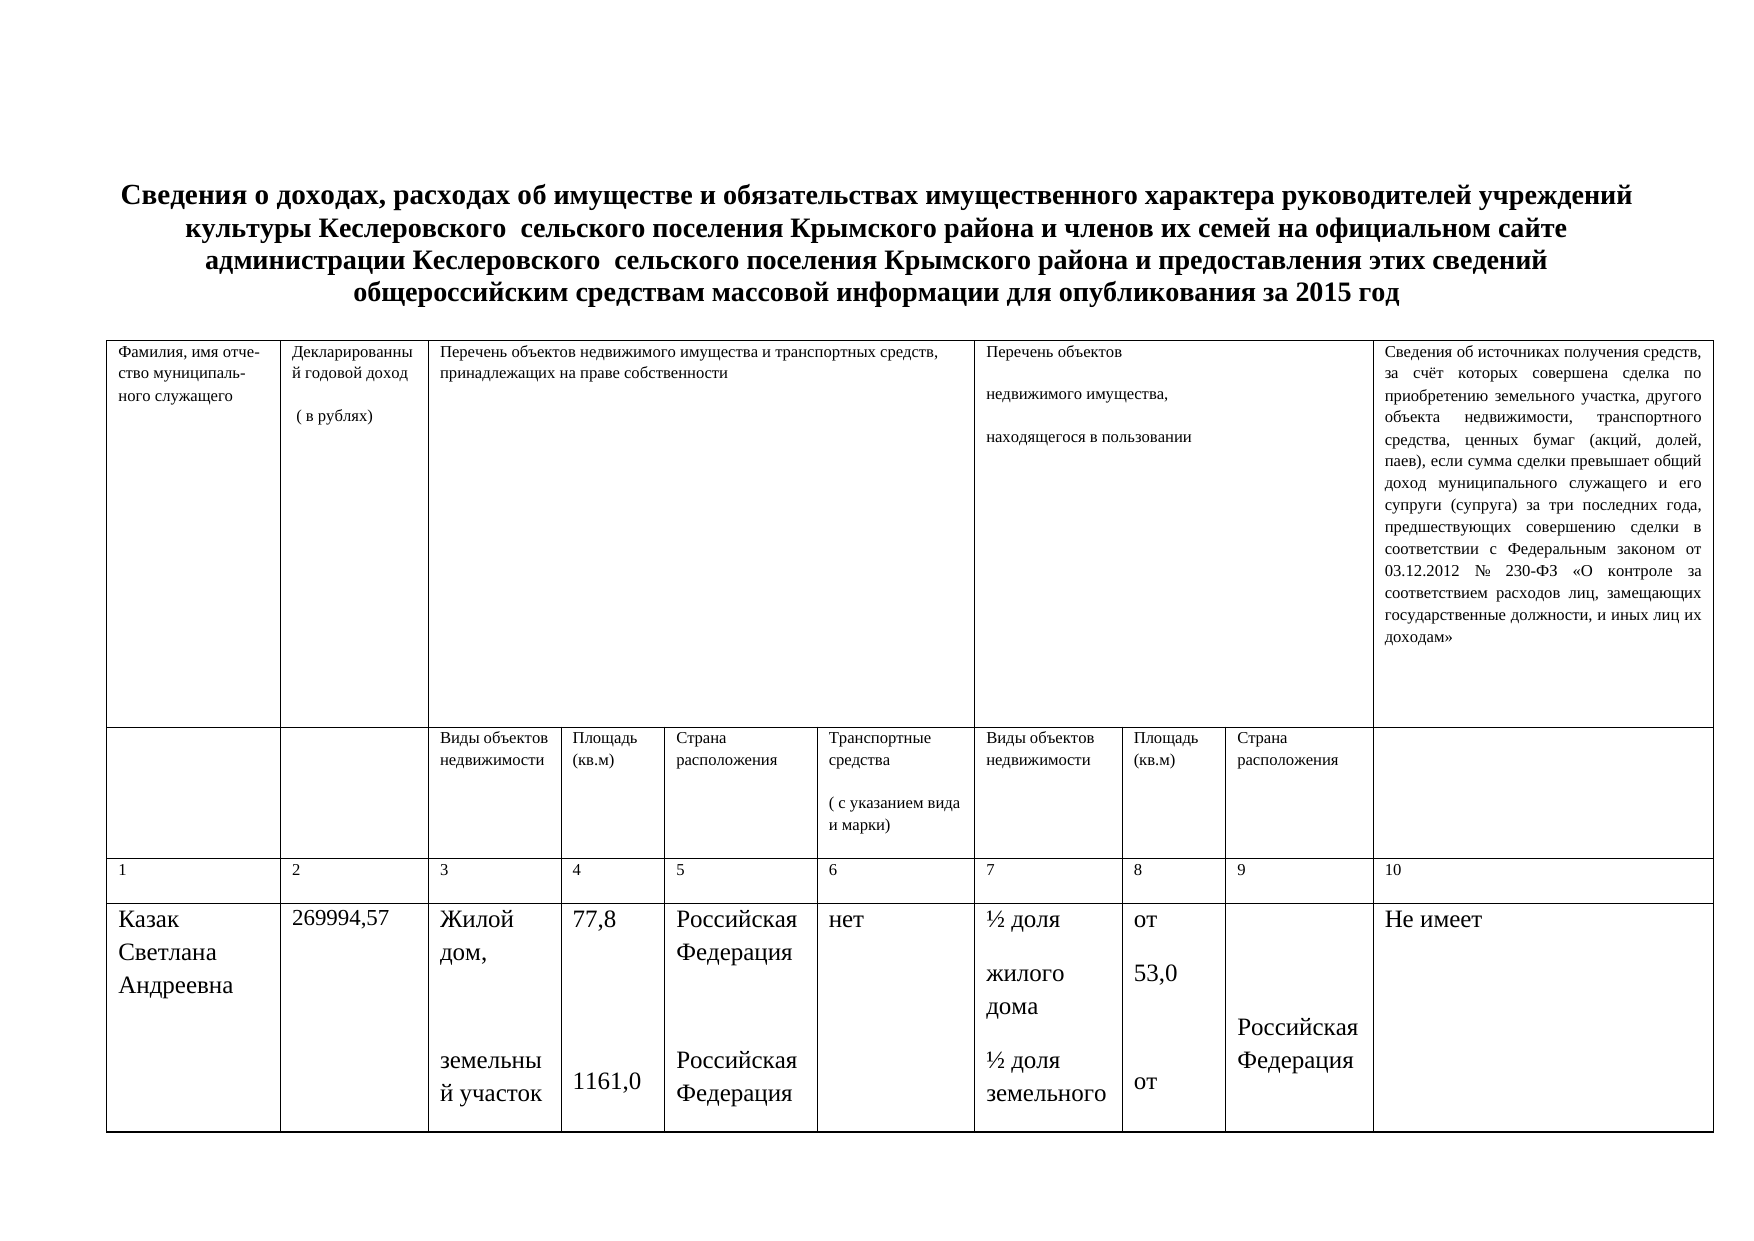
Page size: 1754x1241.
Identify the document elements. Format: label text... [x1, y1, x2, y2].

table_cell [1226, 904, 1373, 1131]
table_header Перечень объектов недвижимого имущества, находящегося в пользовании [975, 341, 1373, 727]
table_cell Транспортные средства ( с указанием вида и марки) [818, 728, 974, 858]
table_cell Виды объектов недвижимости [429, 728, 561, 858]
table_cell 4 [562, 859, 664, 903]
table_cell от 53,0 от 1120,0 [1123, 904, 1225, 1131]
table_cell 7 [975, 859, 1122, 903]
table_cell Виды объектов недвижимости [975, 728, 1122, 858]
table_cell нет [818, 904, 974, 1131]
table_cell 10 [1374, 859, 1713, 903]
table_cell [429, 904, 561, 1131]
table_cell [107, 728, 280, 858]
table_cell Площадь (кв.м) [1123, 728, 1225, 858]
title Сведения о доходах, расходах об имуществе и обязательствах имущественного характера руководителей учреждений культуры Кеслеровского сельского поселения Крымского района и членов их семей на официальном сайте администрации Кеслеровского сельского поселения Крымского района и предоставления этих сведений общероссийским средствам массовой информации для опубликования за 2015 год [118, 177, 1636, 308]
table_cell 8 [1123, 859, 1225, 903]
table_header Фамилия, имя отчество муниципального служащего [107, 341, 280, 727]
table_header Сведения об источниках получения средств, за счёт которых совершена сделка по приобретению земельного участка, другого объекта недвижимости, транспортного средства, ценных бумаг (акций, долей, паев), если сумма сделки превышает общий доход муниципального служащего и его супруги (супруга) за три последних года, предшествующих совершению сделки в соответствии с Федеральным законом от 03.12.2012 № 230-ФЗ «О контроле за соответствием расходов лиц, замещающих государственные должности, и иных лиц их доходам» [1374, 341, 1713, 727]
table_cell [107, 904, 280, 1131]
table_cell 3 [429, 859, 561, 903]
table_cell Не имеет [1374, 904, 1713, 1131]
table_cell Страна расположения [665, 728, 817, 858]
table_cell 1 [107, 859, 280, 903]
table_cell [1374, 728, 1713, 858]
table_cell Страна расположения [1226, 728, 1373, 858]
table_header Декларированный годовой доход ( в рублях) [281, 341, 428, 727]
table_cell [665, 904, 817, 1131]
table_cell 9 [1226, 859, 1373, 903]
table_cell [281, 728, 428, 858]
table_cell 5 [665, 859, 817, 903]
table_header Перечень объектов недвижимого имущества и транспортных средств, принадлежащих на праве собственности [429, 341, 974, 727]
table_cell 6 [818, 859, 974, 903]
table_cell 269994,57 [281, 904, 428, 1131]
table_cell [975, 904, 1122, 1131]
table_cell 2 [281, 859, 428, 903]
table_cell 77,8 1161,0 [562, 904, 664, 1131]
table_cell Площадь (кв.м) [562, 728, 664, 858]
